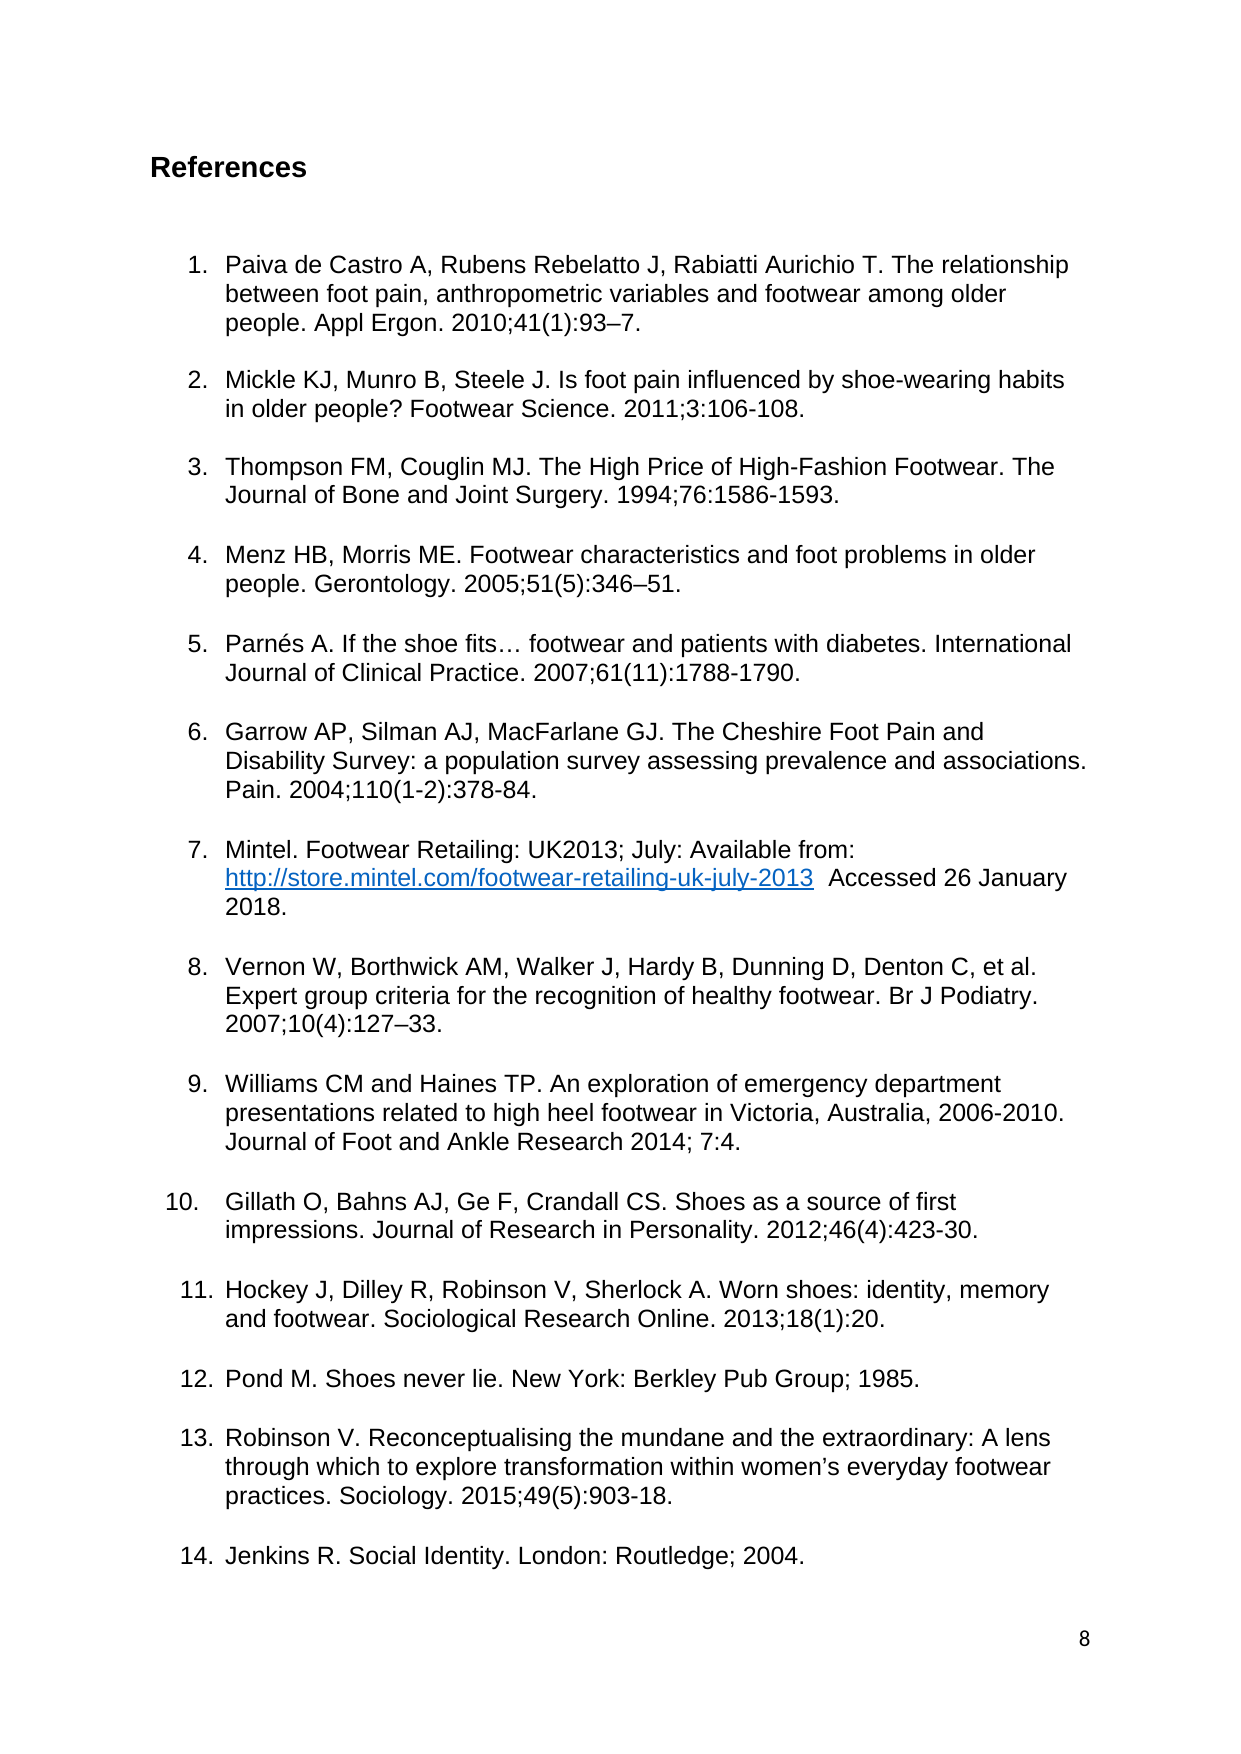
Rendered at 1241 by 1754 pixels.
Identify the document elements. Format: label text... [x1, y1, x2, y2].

list Jenkins R. Social Identity. London: Routledge; 2004. [179, 1541, 1090, 1569]
list Vernon W, Borthwick AM, Walker J, Hardy B, Dunning D, Denton C, et al. Expert group criteria for the recognition of healthy footwear. Br J Podiatry. 2007;10(4):127–33. [187, 952, 1090, 1038]
list Thompson FM, Couglin MJ. The High Price of High-Fashion Footwear. The Journal of Bone and Joint Surgery. 1994;76:1586-1593. [187, 452, 1090, 509]
text References [150, 150, 1090, 183]
list Garrow AP, Silman AJ, MacFarlane GJ. The Cheshire Foot Pain and Disability Survey: a population survey assessing prevalence and associations. Pain. 2004;110(1-2):378-84. [187, 717, 1090, 803]
list Gillath O, Bahns AJ, Ge F, Crandall CS. Shoes as a source of first impressions. Journal of Research in Personality. 2012;46(4):423-30. [165, 1186, 1090, 1244]
list Mickle KJ, Munro B, Steele J. Is foot pain influenced by shoe-wearing habits in older people? Footwear Science. 2011;3:106-108. [187, 365, 1090, 423]
list Hockey J, Dilley R, Robinson V, Sherlock A. Worn shoes: identity, memory and footwear. Sociological Research Online. 2013;18(1):20. [179, 1275, 1090, 1332]
list Williams CM and Haines TP. An exploration of emergency department presentations related to high heel footwear in Victoria, Australia, 2006-2010. Journal of Foot and Ankle Research 2014; 7:4. [187, 1069, 1090, 1155]
list Robinson V. Reconceptualising the mundane and the extraordinary: A lens through which to explore transformation within women’s everyday footwear practices. Sociology. 2015;49(5):903-18. [179, 1423, 1090, 1509]
list Menz HB, Morris ME. Footwear characteristics and foot problems in older people. Gerontology. 2005;51(5):346–51. [187, 540, 1090, 598]
list Paiva de Castro A, Rubens Rebelatto J, Rabiatti Aurichio T. The relationship between foot pain, anthropometric variables and footwear among older people. Appl Ergon. 2010;41(1):93–7. [187, 250, 1090, 337]
list Parnés A. If the shoe fits… footwear and patients with diabetes. International Journal of Clinical Practice. 2007;61(11):1788-1790. [187, 629, 1090, 686]
list Pond M. Shoes never lie. New York: Berkley Pub Group; 1985. [179, 1363, 1090, 1392]
list Mintel. Footwear Retailing: UK2013; July: Available from: http://store.mintel.com/footwear-retailing-uk-july-2013 Accessed 26 January 2018. [187, 834, 1090, 921]
